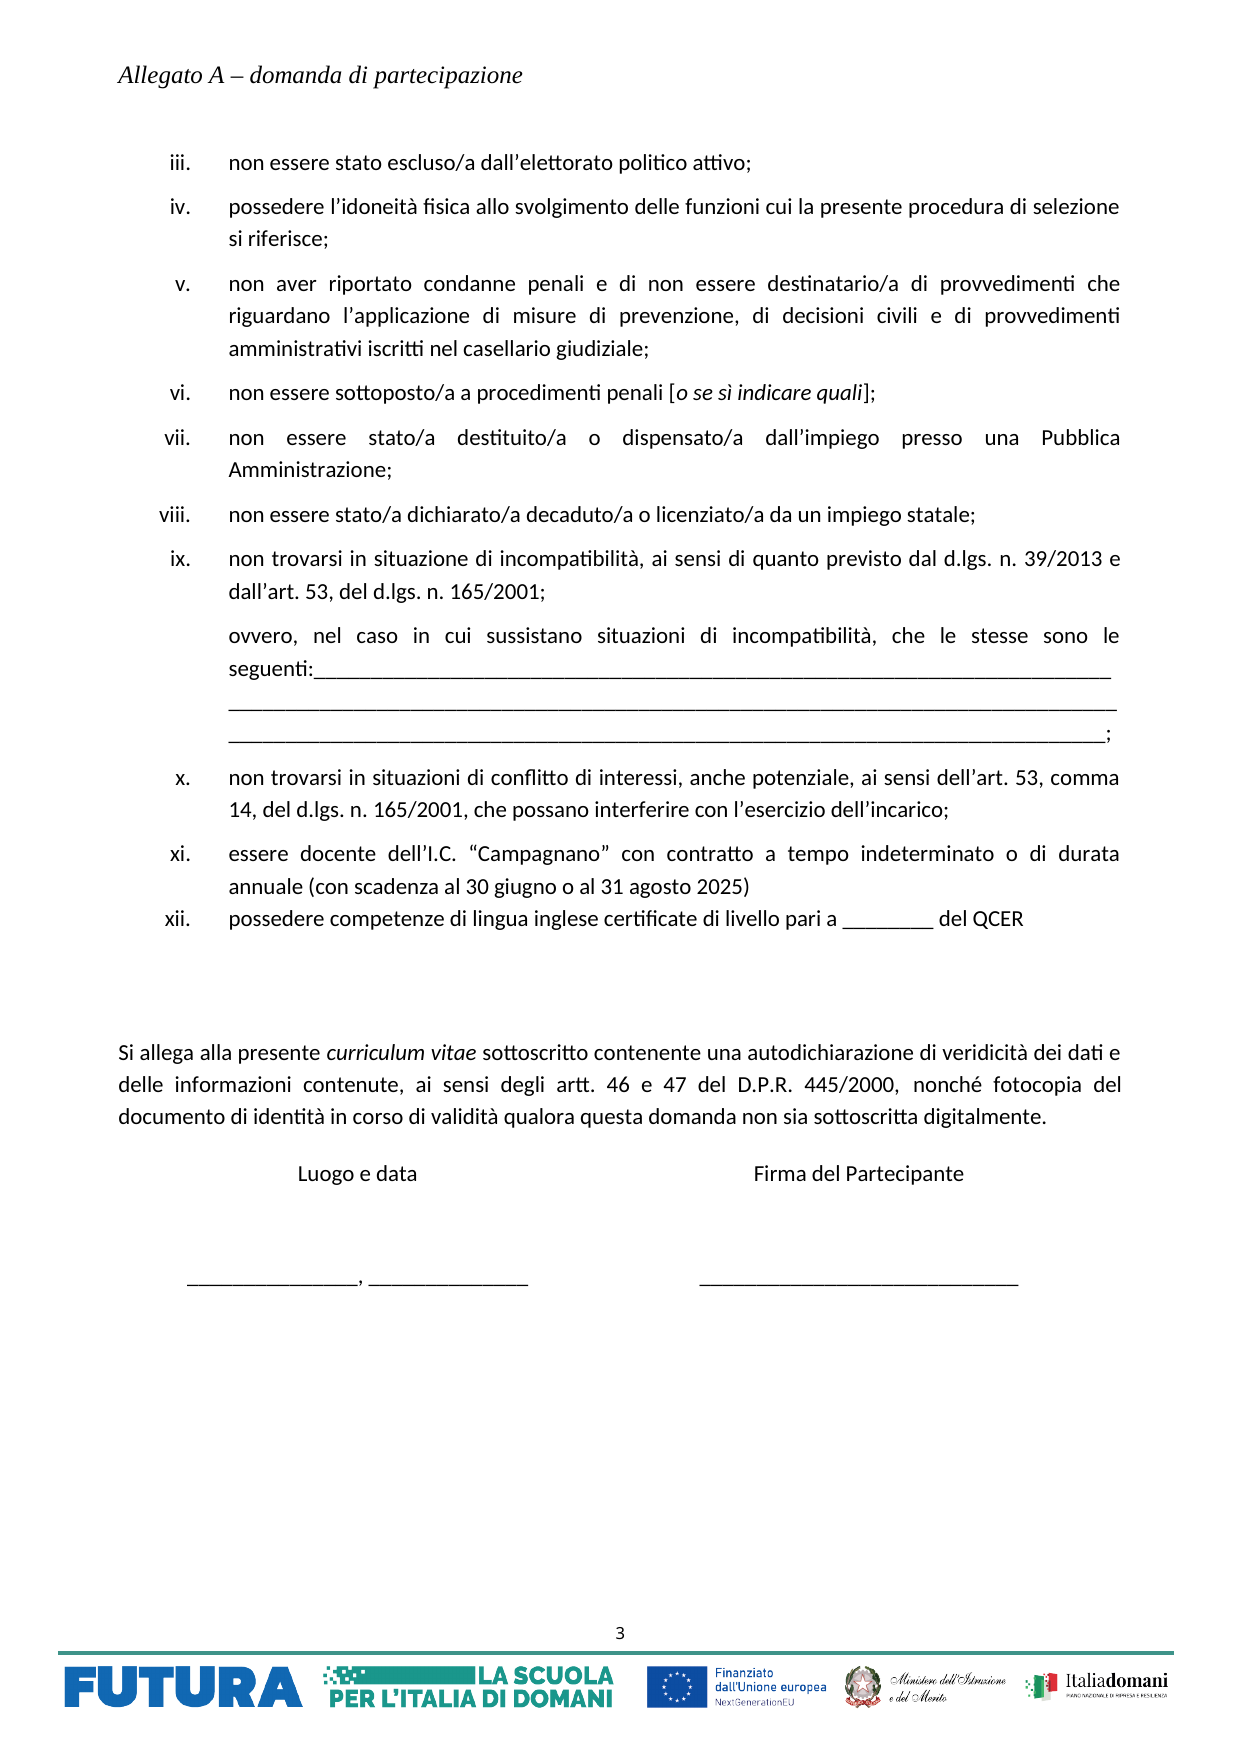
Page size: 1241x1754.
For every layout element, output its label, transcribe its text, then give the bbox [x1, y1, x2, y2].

table_header Luogo e data [107, 1147, 608, 1204]
table_cell _______________, ______________ [107, 1204, 608, 1305]
table_cell ____________________________ [608, 1204, 1110, 1305]
table_header Firma del Partecipante [608, 1147, 1110, 1204]
list non trovarsi in situazione di incompatibilità, ai sensi di quanto previsto dal d.lgs. n. 39/2013 e dall’art. 53, del d.lgs. n. 165/2001; [191, 544, 1122, 605]
list possedere l’idoneità fisica allo svolgimento delle funzioni cui la presente procedura di selezione si riferisce; [191, 192, 1122, 253]
list non essere stato escluso/a dall’elettorato politico attivo; [191, 148, 1122, 176]
list non essere stato/a destituito/a o dispensato/a dall’impiego presso una Pubblica Amministrazione; [191, 423, 1122, 483]
list essere docente dell’I.C. “Campagnano” con contratto a tempo indeterminato o di durata annuale (con scadenza al 30 giugno o al 31 agosto 2025) [191, 839, 1122, 900]
list ovvero, nel caso in cui sussistano situazioni di incompatibilità, che le stesse sono le seguenti:_________________________________________________________________________________________________________________________________________________________________________________________________________________________________; [228, 621, 1122, 746]
list non essere stato/a dichiarato/a decaduto/a o licenziato/a da un impiego statale; [191, 500, 1122, 528]
list possedere competenze di lingua inglese certificate di livello pari a ________ del QCER [191, 904, 1122, 932]
text Si allega alla presente curriculum vitae sottoscritto contenente una autodichiarazione di veridicità dei dati e delle informazioni contenute, ai sensi degli artt. 46 e 47 del D.P.R. 445/2000, nonché fotocopia del documento di identità in corso di validità qualora questa domanda non sia sottoscritta digitalmente. [118, 1038, 1122, 1130]
list non aver riportato condanne penali e di non essere destinatario/a di provvedimenti che riguardano l’applicazione di misure di prevenzione, di decisioni civili e di provvedimenti amministrativi iscritti nel casellario giudiziale; [191, 269, 1122, 362]
picture [62, 1663, 1170, 1711]
list non essere sottoposto/a a procedimenti penali [o se sì indicare quali]; [191, 378, 1122, 406]
list non trovarsi in situazioni di conflitto di interessi, anche potenziale, ai sensi dell’art. 53, comma 14, del d.lgs. n. 165/2001, che possano interferire con l’esercizio dell’incarico; [191, 763, 1122, 823]
